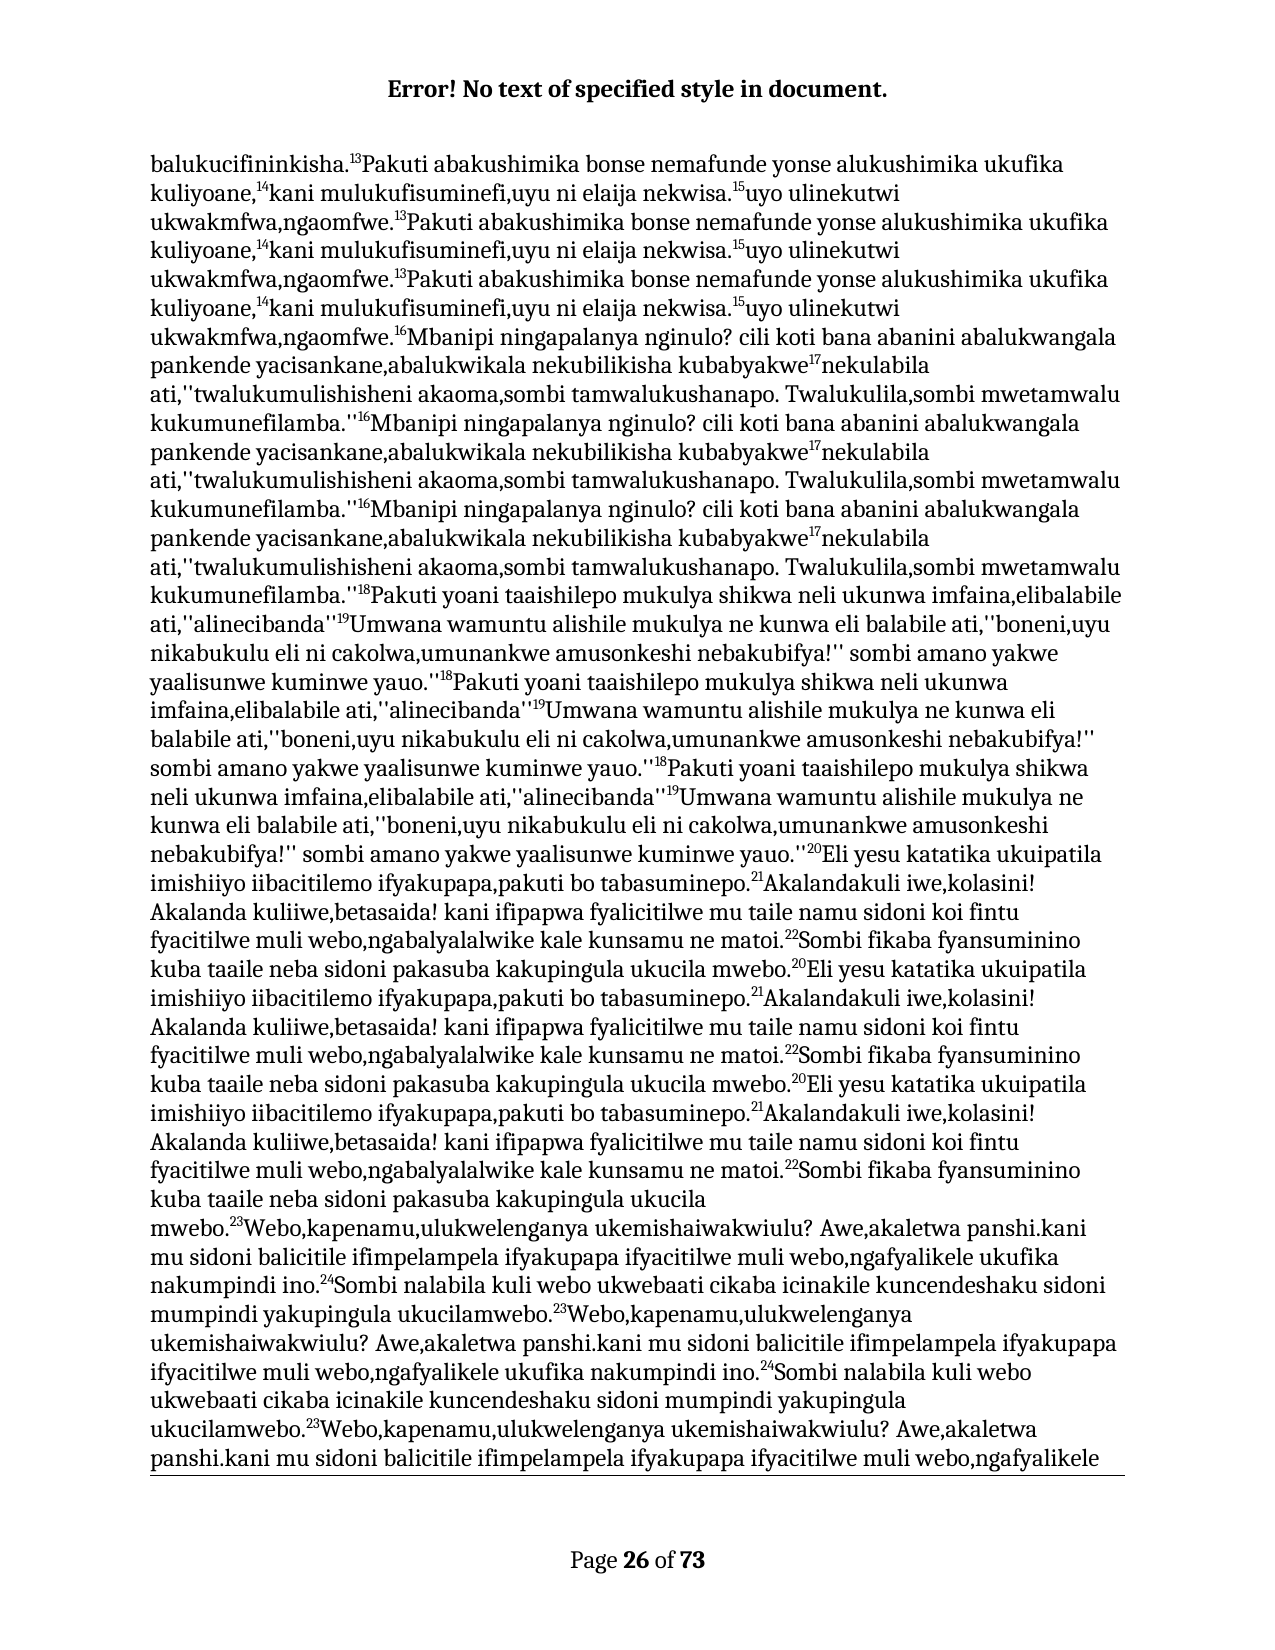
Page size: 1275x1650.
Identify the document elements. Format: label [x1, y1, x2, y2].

text [150, 150, 1125, 1475]
